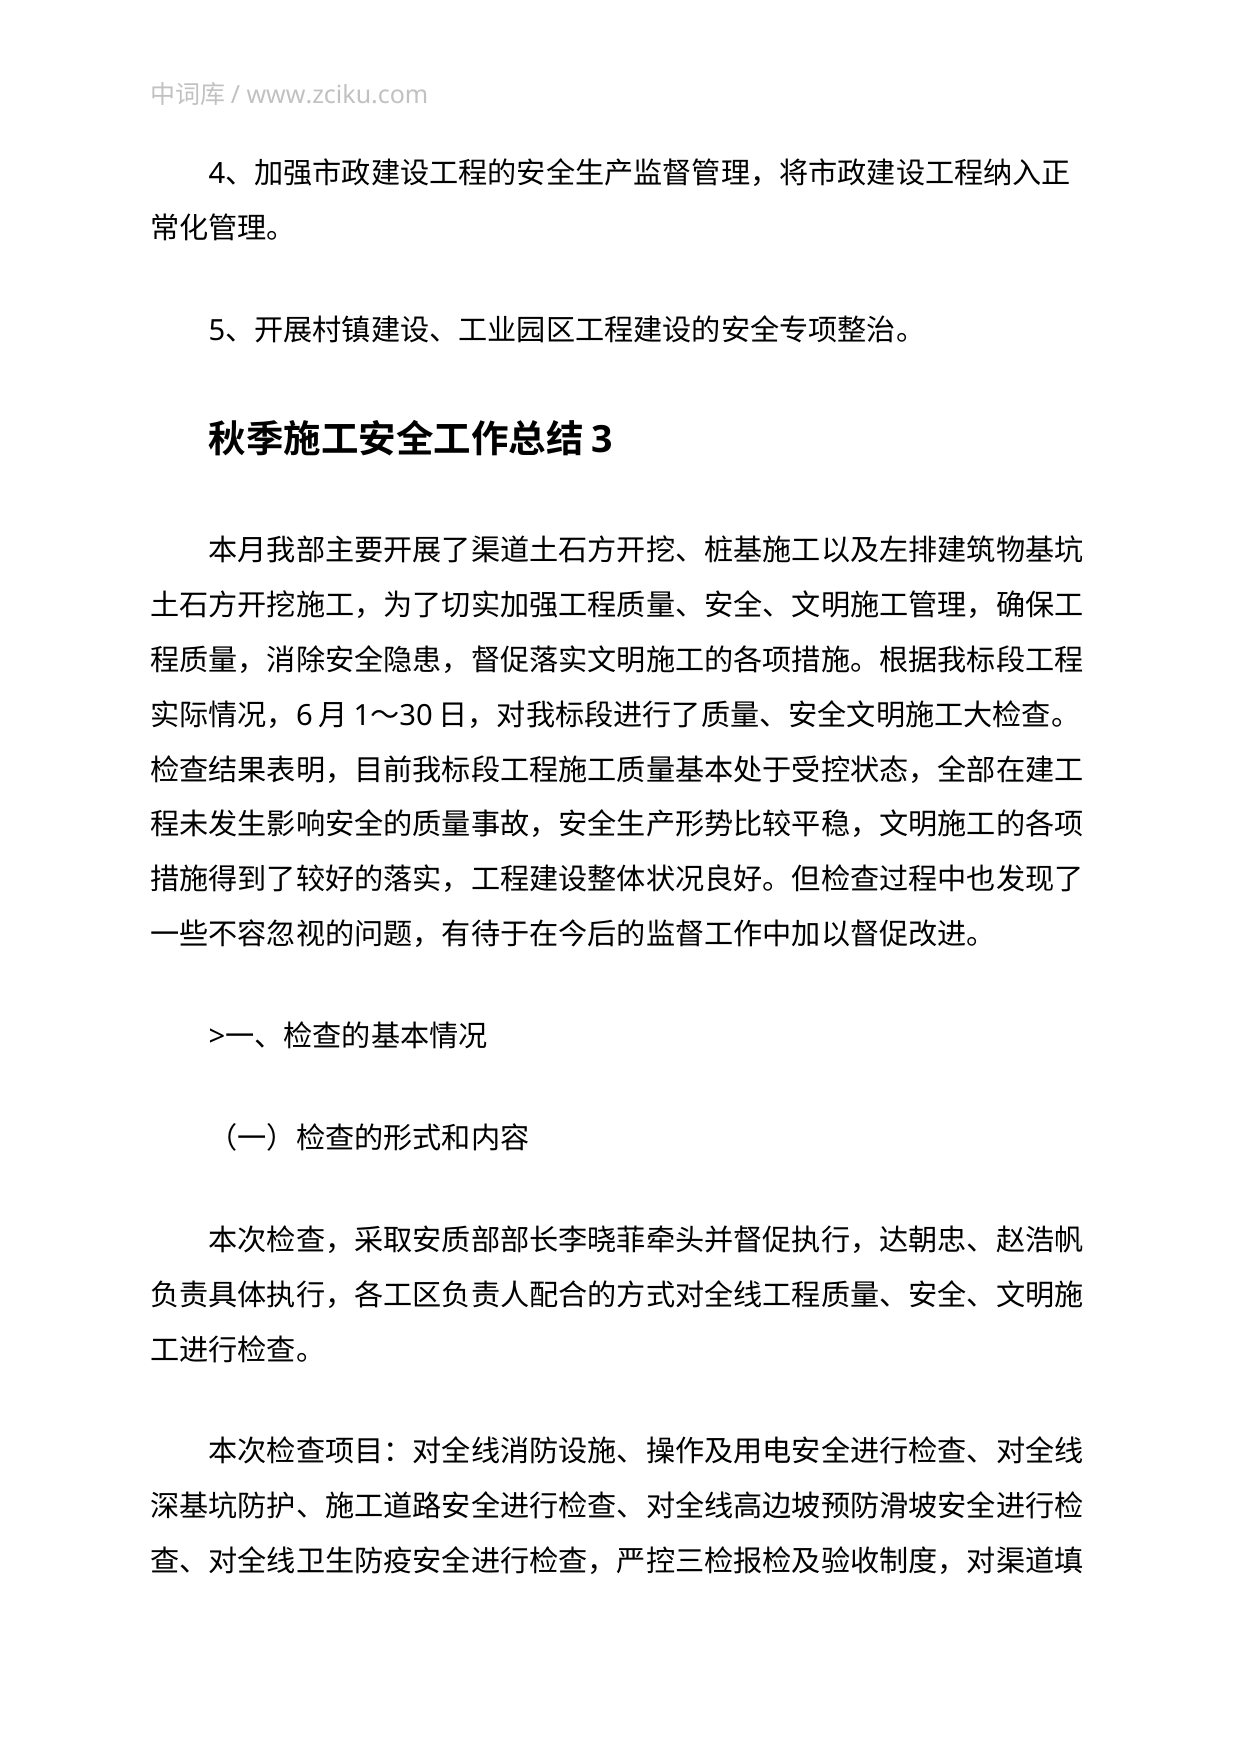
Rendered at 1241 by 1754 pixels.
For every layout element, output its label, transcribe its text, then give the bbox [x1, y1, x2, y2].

text 本月我部主要开展了渠道土石方开挖、桩基施工以及左排建筑物基坑土石方开挖施工，为了切实加强工程质量、安全、文明施工管理，确保工程质量，消除安全隐患，督促落实文明施工的各项措施。根据我标段工程实际情况，6月1～30日，对我标段进行了质量、安全文明施工大检查。检查结果表明，目前我标段工程施工质量基本处于受控状态，全部在建工程未发生影响安全的质量事故，安全生产形势比较平稳，文明施工的各项措施得到了较好的落实，工程建设整体状况良好。但检查过程中也发现了一些不容忽视的问题，有待于在今后的监督工作中加以督促改进。 [150, 526, 1090, 953]
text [150, 1428, 1090, 1580]
text 5、开展村镇建设、工业园区工程建设的安全专项整治。 [150, 307, 1090, 349]
text 4、加强市政建设工程的安全生产监督管理，将市政建设工程纳入正常化管理。 [150, 150, 1090, 247]
text 秋季施工安全工作总结3 [150, 409, 1090, 463]
text >一、检查的基本情况 [150, 1012, 1090, 1055]
text 本次检查，采取安质部部长李晓菲牵头并督促执行，达朝忠、赵浩帆负责具体执行，各工区负责人配合的方式对全线工程质量、安全、文明施工进行检查。 [150, 1216, 1090, 1368]
text （一）检查的形式和内容 [150, 1114, 1090, 1157]
